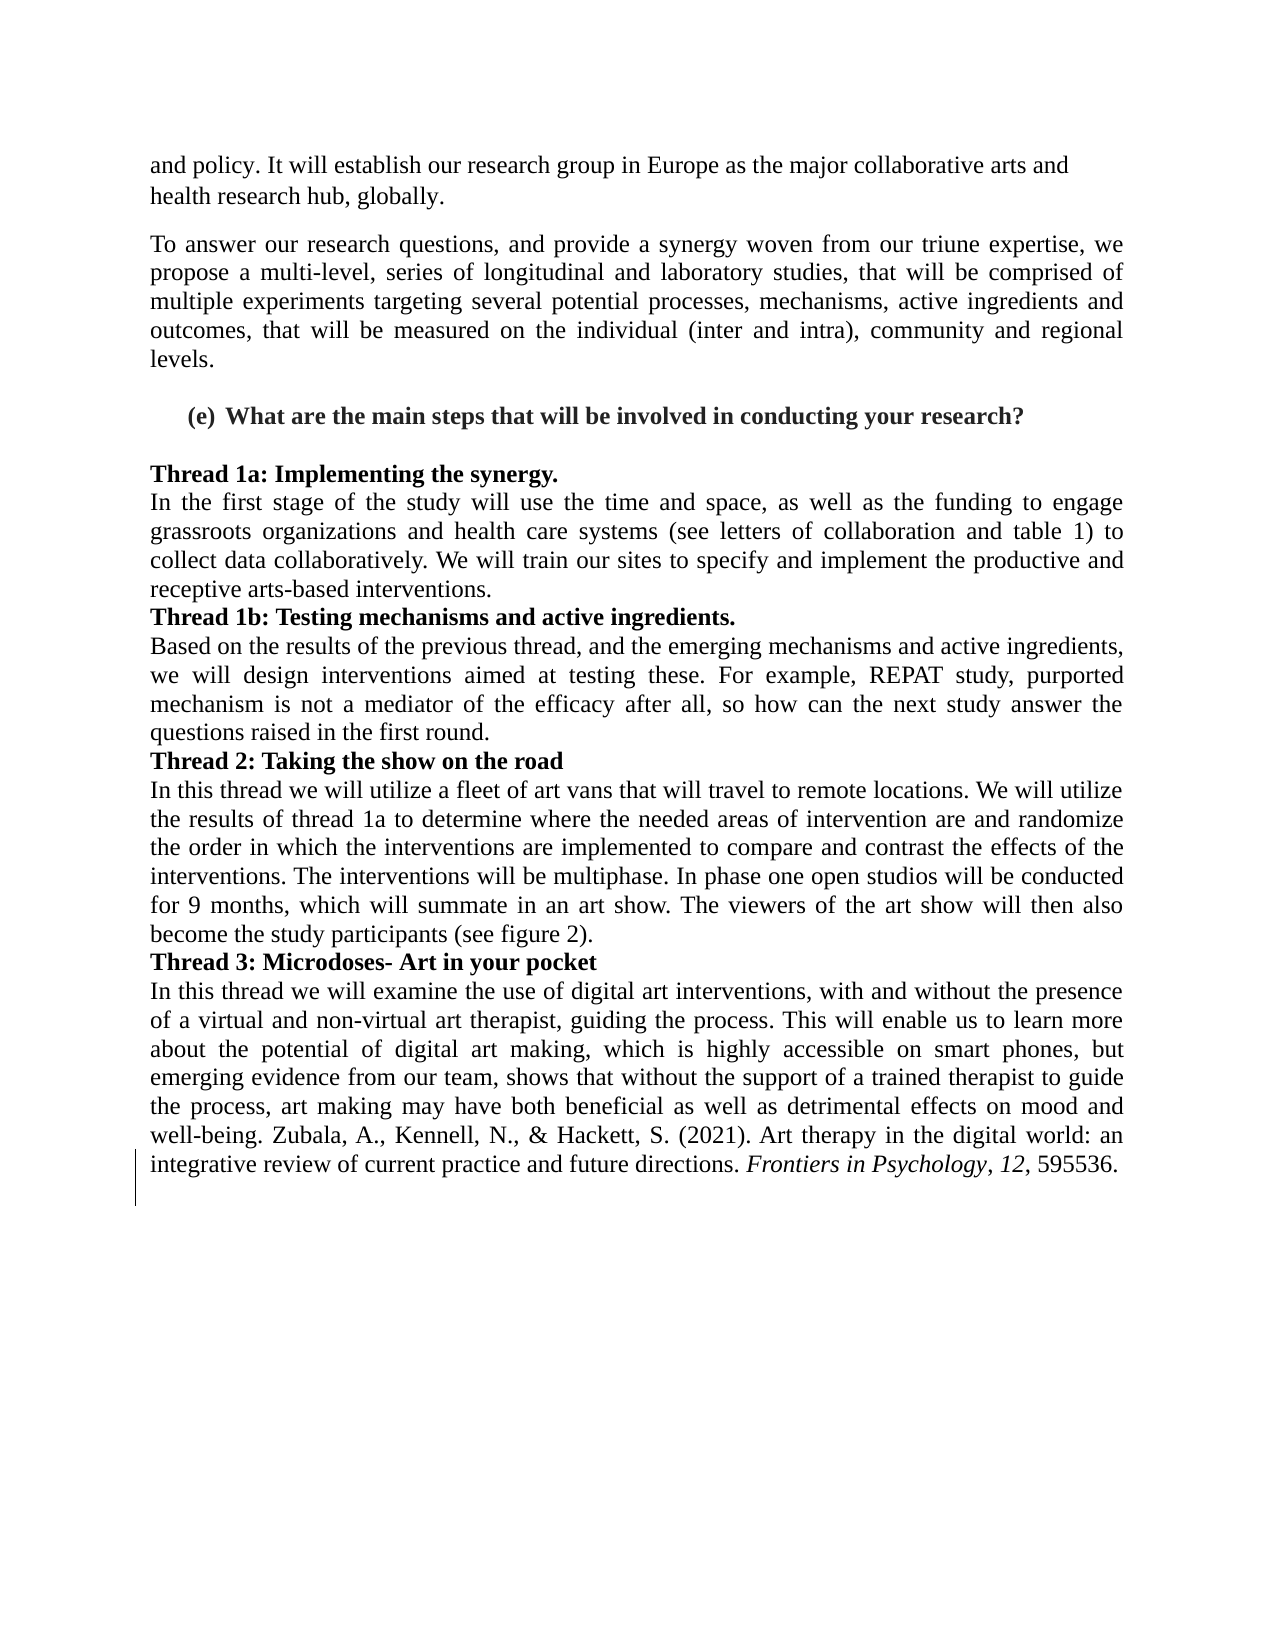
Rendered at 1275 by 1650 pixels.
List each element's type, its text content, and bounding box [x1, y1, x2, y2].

text Thread 1a: Implementing the synergy. [150, 459, 1125, 487]
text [150, 150, 1125, 210]
text Based on the results of the previous thread, and the emerging mechanisms and active ingredients, we will design interventions aimed at testing these. For example, REPAT study, purported mechanism is not a mediator of the efficacy after all, so how can the next study answer the questions raised in the first round. [150, 631, 1125, 746]
text Thread 2: Taking the show on the road [150, 746, 1125, 775]
text Thread 3: Microdoses- Art in your pocket [150, 947, 1125, 976]
list What are the main steps that will be involved in conducting your research? [187, 401, 1125, 430]
text In the first stage of the study will use the time and space, as well as the funding to engage grassroots organizations and health care systems (see letters of collaboration and table 1) to collect data collaboratively. We will train our sites to specify and implement the productive and receptive arts-based interventions. [150, 487, 1125, 602]
text In this thread we will examine the use of digital art interventions, with and without the presence of a virtual and non-virtual art therapist, guiding the process. This will enable us to learn more about the potential of digital art making, which is highly accessible on smart phones, but emerging evidence from our team, shows that without the support of a trained therapist to guide the process, art making may have both beneficial as well as detrimental effects on mood and well-being. Zubala, A., Kennell, N., & Hackett, S. (2021). Art therapy in the digital world: an integrative review of current practice and future directions. Frontiers in Psychology, 12, 595536. [150, 976, 1125, 1177]
text Thread 1b: Testing mechanisms and active ingredients. [150, 602, 1125, 631]
text In this thread we will utilize a fleet of art vans that will travel to remote locations. We will utilize the results of thread 1a to determine where the needed areas of intervention are and randomize the order in which the interventions are implemented to compare and contrast the effects of the interventions. The interventions will be multiphase. In phase one open studios will be conducted for 9 months, which will summate in an art show. The viewers of the art show will then also become the study participants (see figure 2). [150, 775, 1125, 947]
text To answer our research questions, and provide a synergy woven from our triune expertise, we propose a multi-level, series of longitudinal and laboratory studies, that will be comprised of multiple experiments targeting several potential processes, mechanisms, active ingredients and outcomes, that will be measured on the individual (inter and intra), community and regional levels. [150, 229, 1125, 372]
